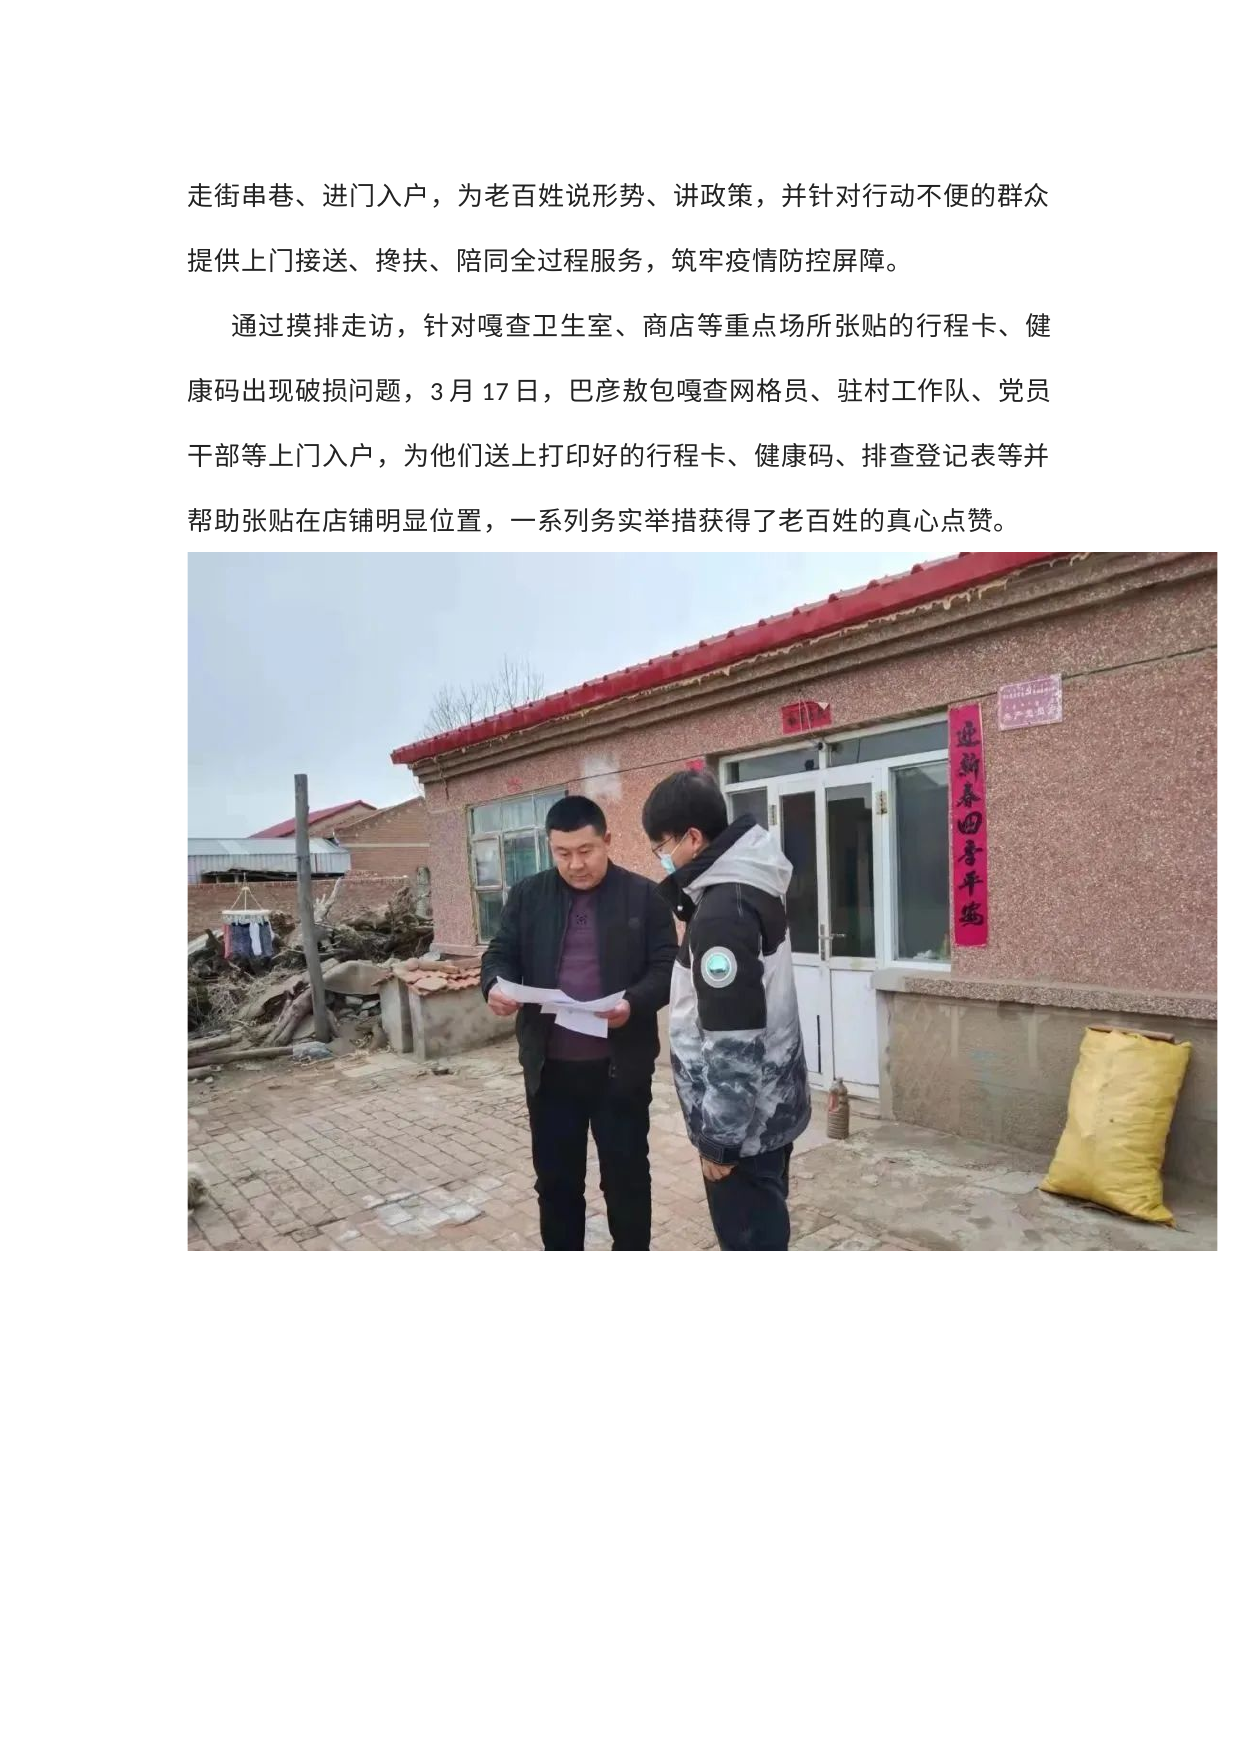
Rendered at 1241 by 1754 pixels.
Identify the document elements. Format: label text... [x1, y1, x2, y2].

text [187, 162, 1053, 292]
text 通过摸排走访，针对嘎查卫生室、商店等重点场所张贴的行程卡、健康码出现破损问题，3月17日，巴彦敖包嘎查网格员、驻村工作队、党员干部等上门入户，为他们送上打印好的行程卡、健康码、排查登记表等并帮助张贴在店铺明显位置，一系列务实举措获得了老百姓的真心点赞。 [187, 292, 1053, 552]
picture [187, 552, 1218, 1251]
